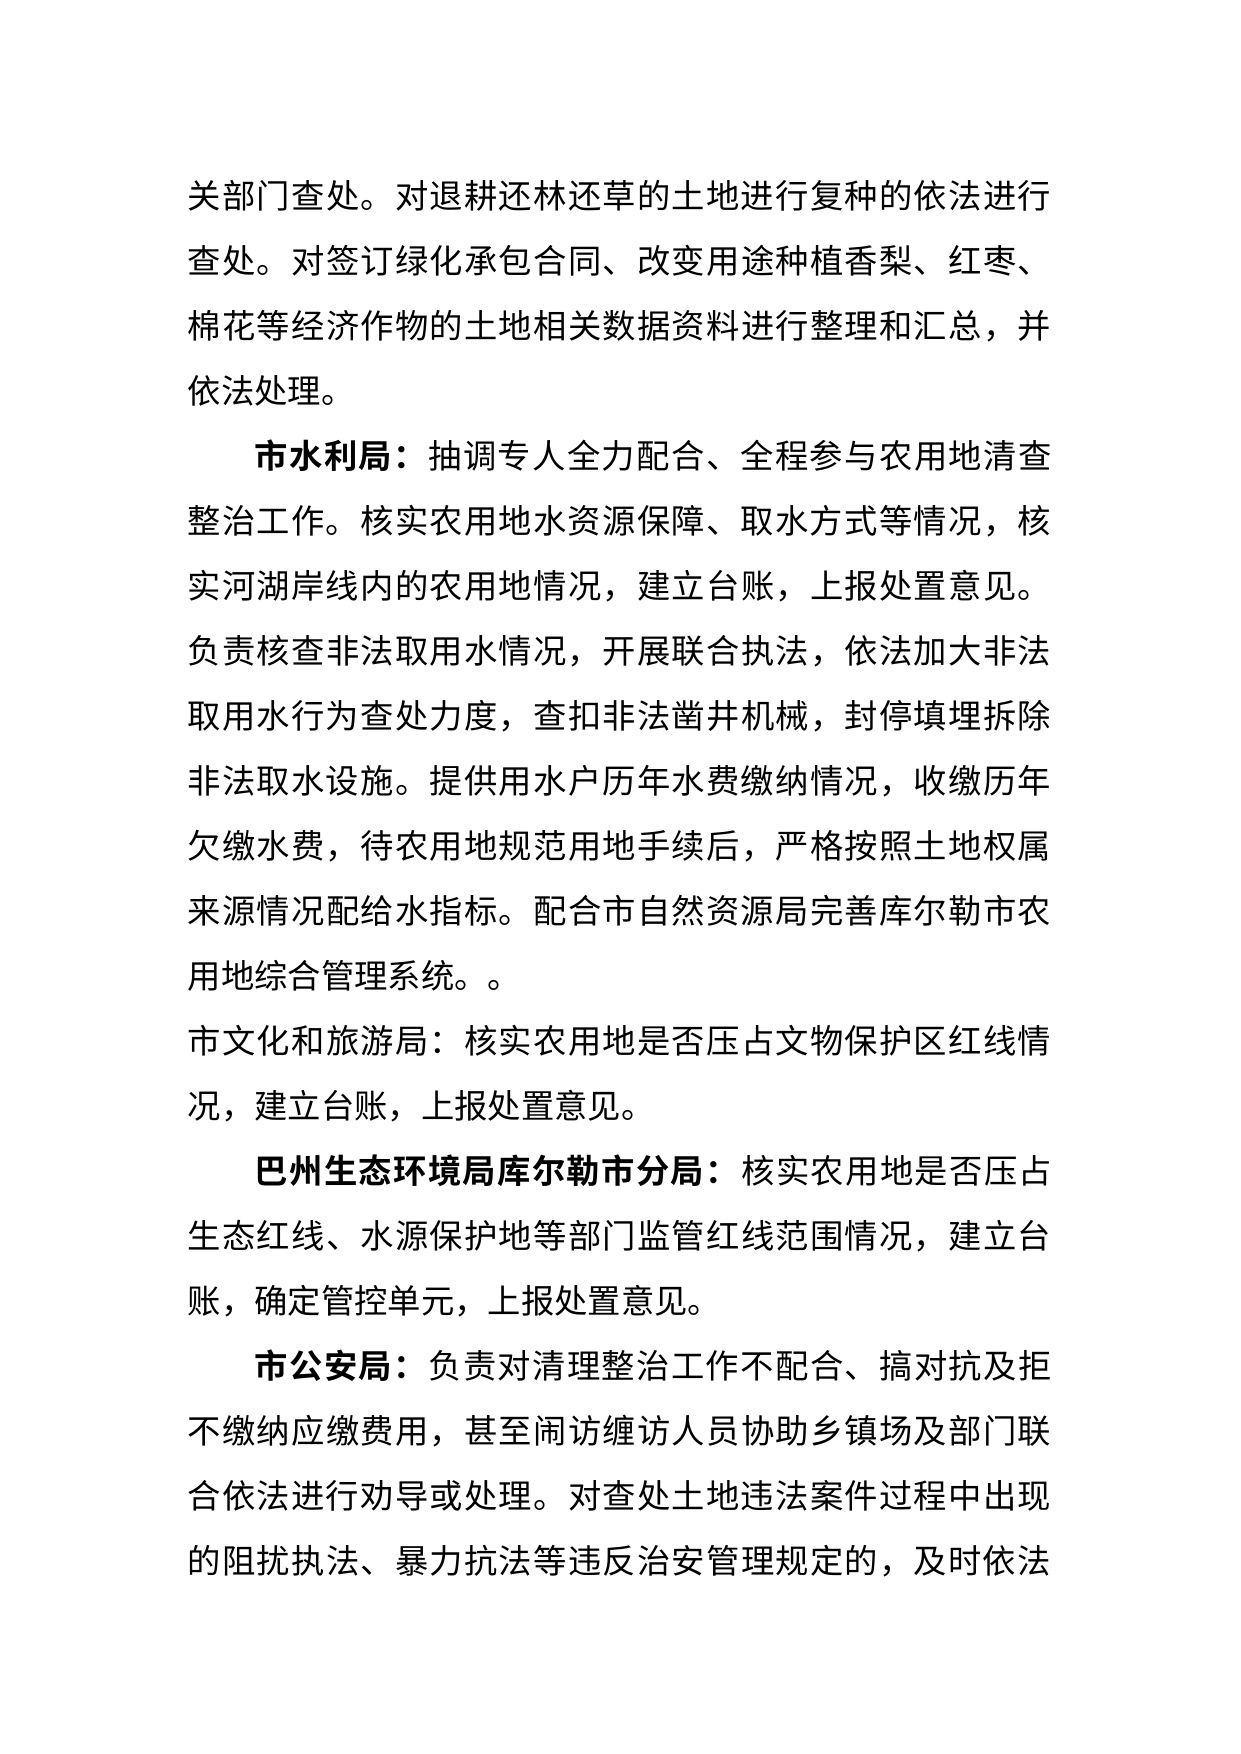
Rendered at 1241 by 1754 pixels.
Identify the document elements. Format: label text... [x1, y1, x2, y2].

list 巴州生态环境局库尔勒市分局：核实农用地是否压占生态红线、水源保护地等部门监管红线范围情况，建立台账，确定管控单元，上报处置意见。 [187, 1137, 1053, 1332]
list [187, 162, 1053, 422]
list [187, 1332, 1053, 1592]
list 市水利局：抽调专人全力配合、全程参与农用地清查整治工作。核实农用地水资源保障、取水方式等情况，核实河湖岸线内的农用地情况，建立台账，上报处置意见。负责核查非法取用水情况，开展联合执法，依法加大非法取用水行为查处力度，查扣非法凿井机械，封停填埋拆除非法取水设施。提供用水户历年水费缴纳情况，收缴历年欠缴水费，待农用地规范用地手续后，严格按照土地权属来源情况配给水指标。配合市自然资源局完善库尔勒市农用地综合管理系统。。 市文化和旅游局：核实农用地是否压占文物保护区红线情况，建立台账，上报处置意见。 [187, 422, 1053, 1137]
